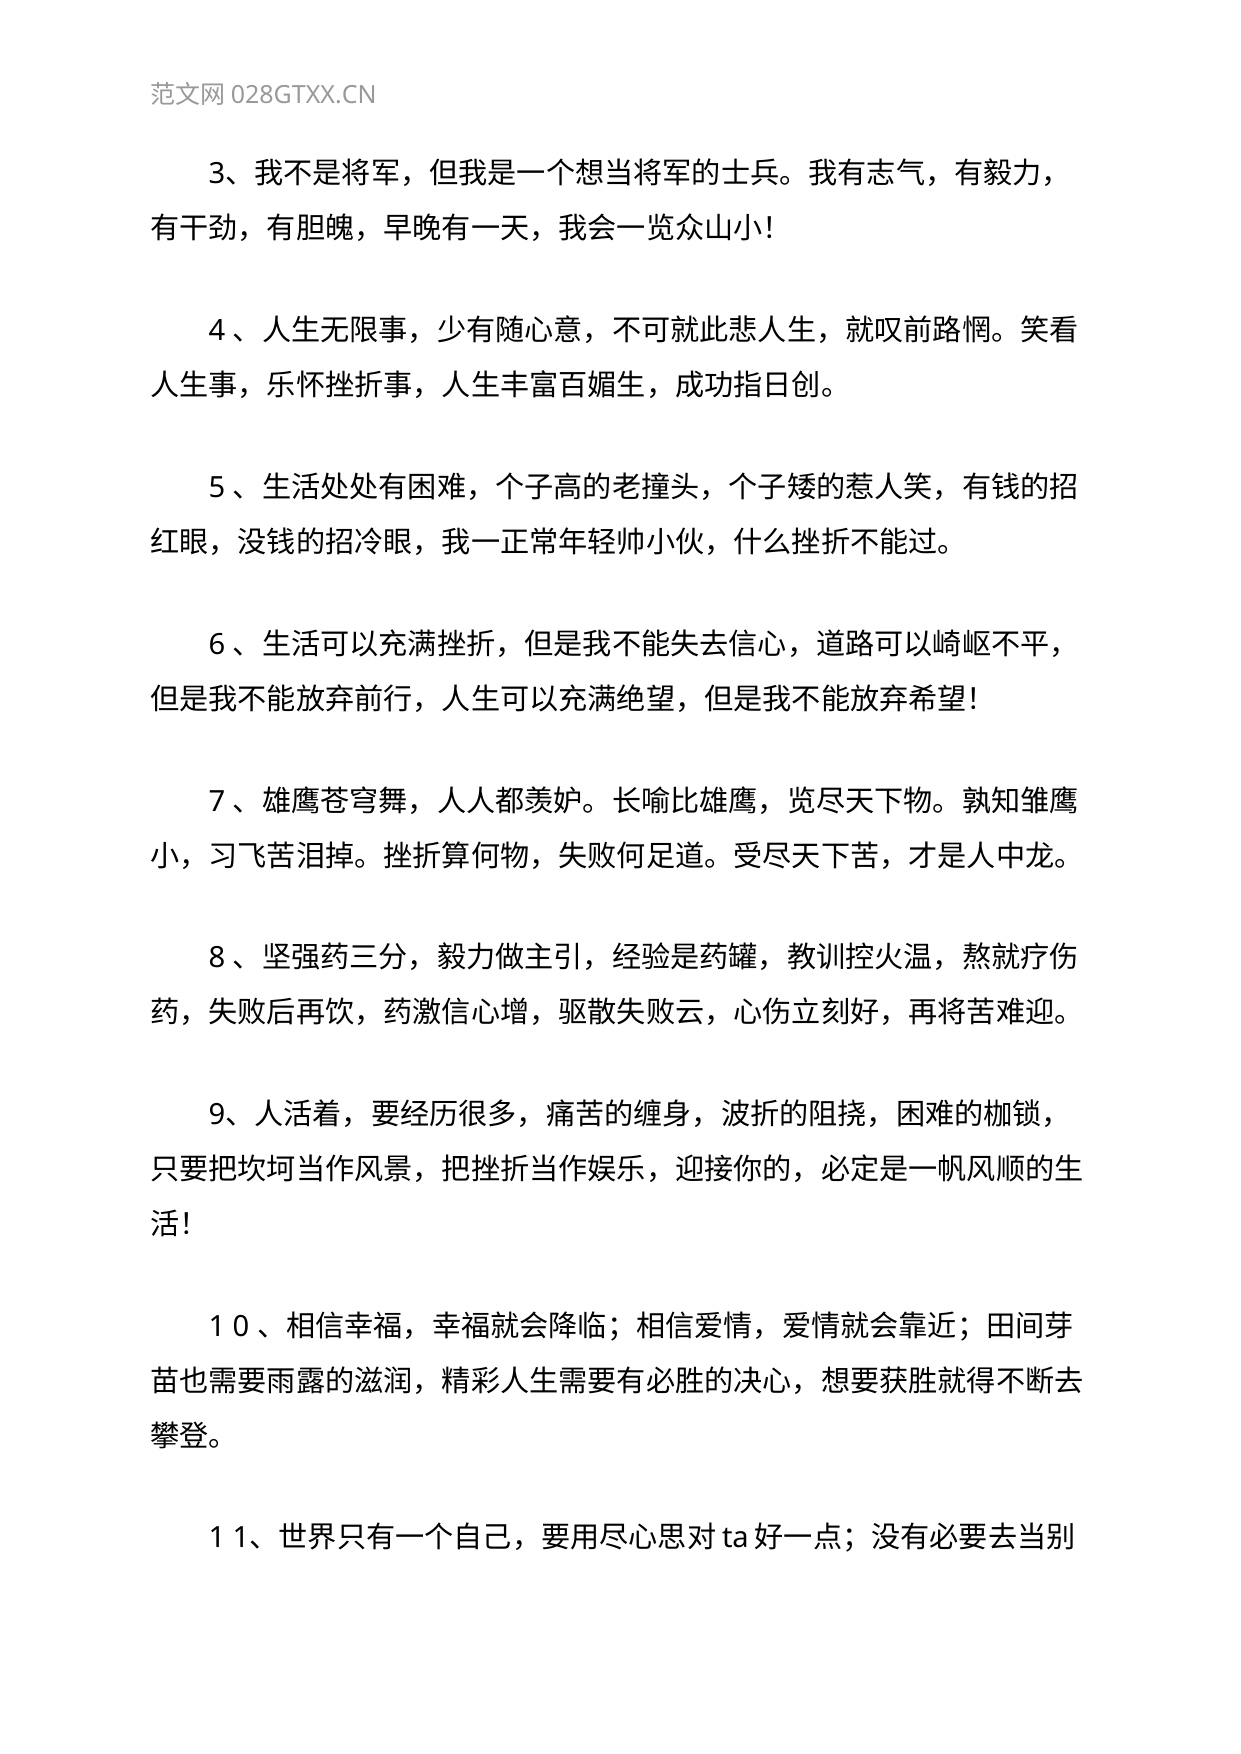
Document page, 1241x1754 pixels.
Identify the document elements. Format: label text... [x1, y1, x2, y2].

text 7 、雄鹰苍穹舞，人人都羡妒。长喻比雄鹰，览尽天下物。孰知雏鹰小，习飞苦泪掉。挫折算何物，失败何足道。受尽天下苦，才是人中龙。 [150, 777, 1090, 874]
text 3、我不是将军，但我是一个想当将军的士兵。我有志气，有毅力，有干劲，有胆魄，早晚有一天，我会一览众山小！ [150, 150, 1090, 247]
text 5 、生活处处有困难，个子高的老撞头，个子矮的惹人笑，有钱的招红眼，没钱的招冷眼，我一正常年轻帅小伙，什么挫折不能过。 [150, 463, 1090, 561]
text 8 、坚强药三分，毅力做主引，经验是药罐，教训控火温，熬就疗伤药，失败后再饮，药激信心增，驱散失败云，心伤立刻好，再将苦难迎。 [150, 934, 1090, 1031]
text 1 0 、相信幸福，幸福就会降临；相信爱情，爱情就会靠近；田间芽苗也需要雨露的滋润，精彩人生需要有必胜的决心，想要获胜就得不断去攀登。 [150, 1302, 1090, 1454]
text 6 、生活可以充满挫折，但是我不能失去信心，道路可以崎岖不平，但是我不能放弃前行，人生可以充满绝望，但是我不能放弃希望！ [150, 620, 1090, 718]
text 9、人活着，要经历很多，痛苦的缠身，波折的阻挠，困难的枷锁，只要把坎坷当作风景，把挫折当作娱乐，迎接你的，必定是一帆风顺的生活！ [150, 1091, 1090, 1243]
text 4 、人生无限事，少有随心意，不可就此悲人生，就叹前路惘。笑看人生事，乐怀挫折事，人生丰富百媚生，成功指日创。 [150, 307, 1090, 404]
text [150, 1514, 1090, 1556]
